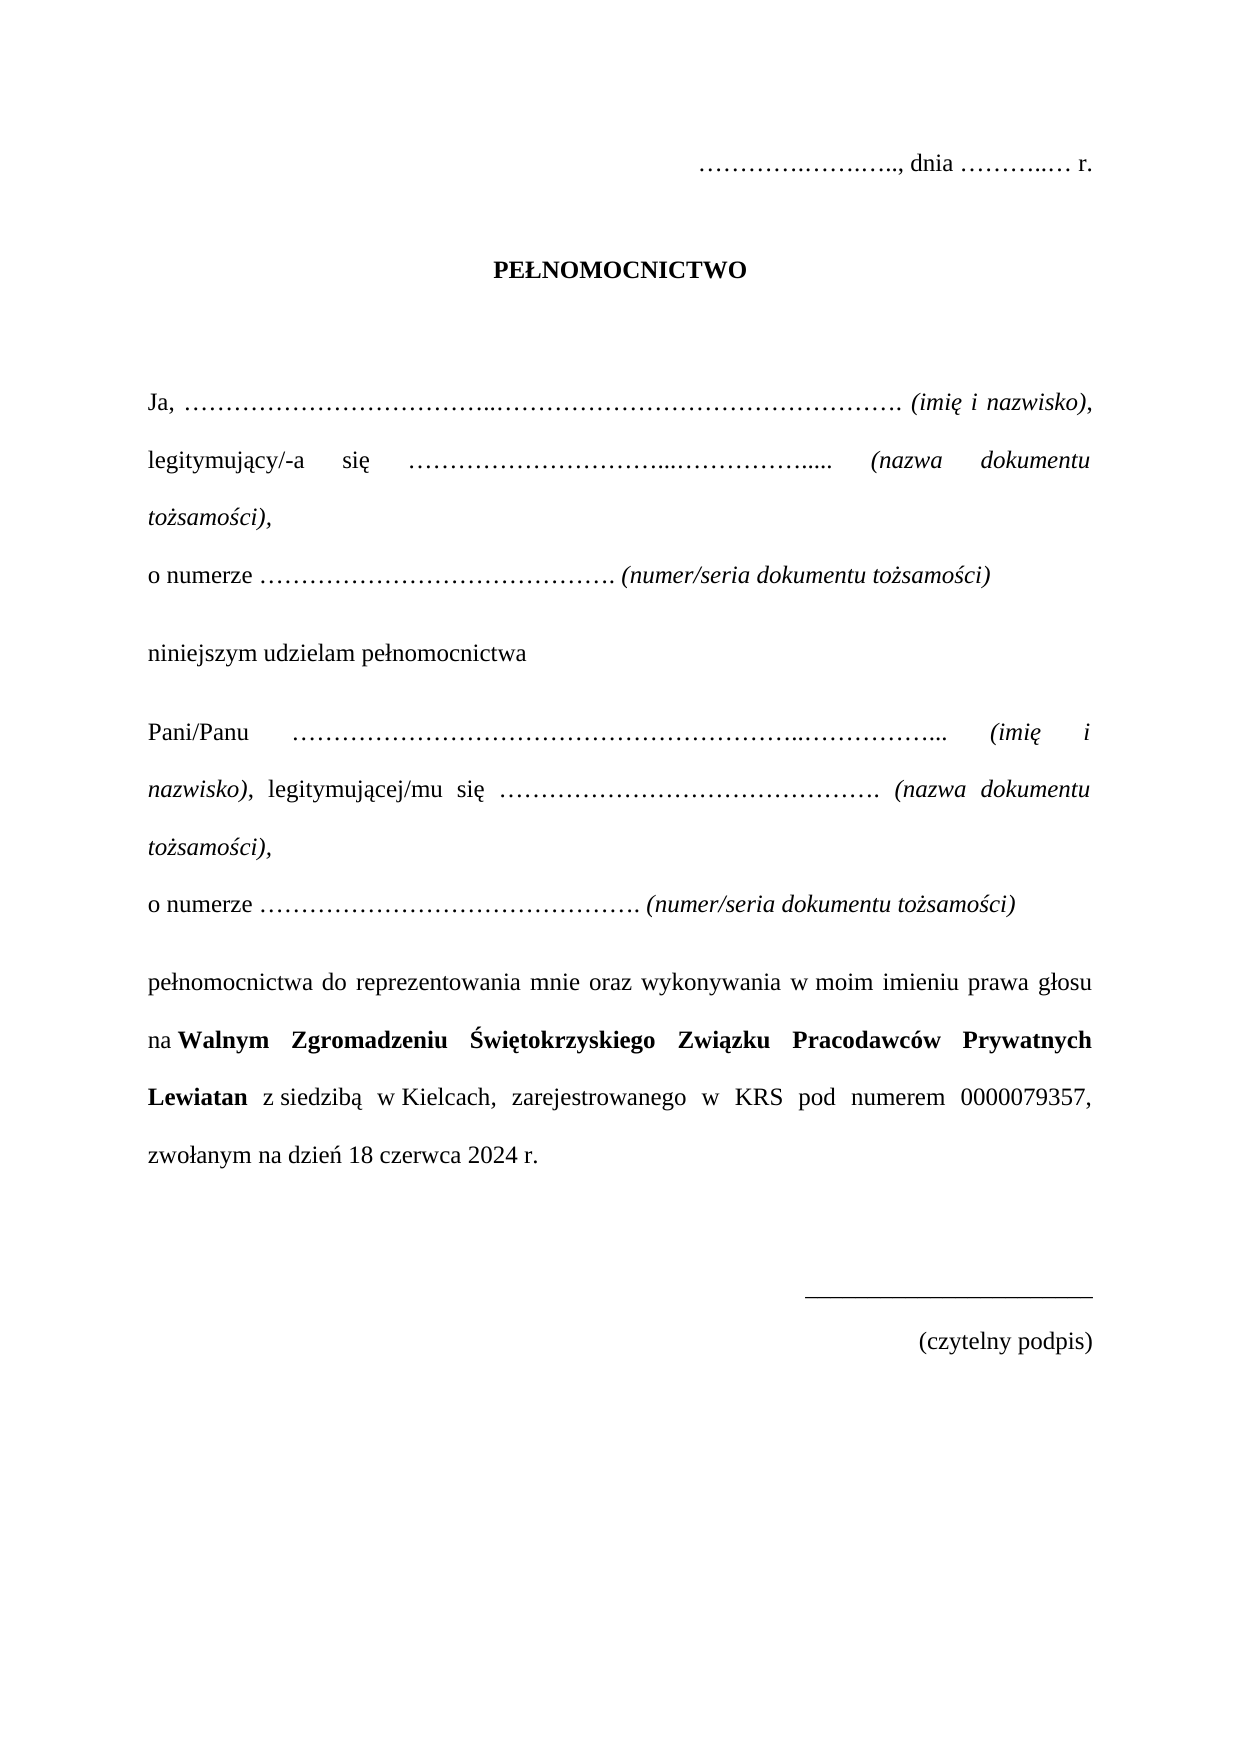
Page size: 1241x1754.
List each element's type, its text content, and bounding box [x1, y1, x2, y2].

text PEŁNOMOCNICTWO [148, 255, 1093, 284]
text niniejszym udzielam pełnomocnictwa [148, 638, 1093, 667]
text (czytelny podpis) [148, 1326, 1093, 1355]
text ………….…….….., dnia ………..… r. [148, 148, 1093, 176]
text pełnomocnictwa do reprezentowania mnie oraz wykonywania w moim imieniu prawa głosu na Walnym Zgromadzeniu Świętokrzyskiego Związku Pracodawców Prywatnych Lewiatan z siedzibą w Kielcach, zarejestrowanego w KRS pod numerem 0000079357, zwołanym na dzień 18 czerwca 2024 r. [148, 967, 1093, 1169]
text _______________________ [148, 1272, 1093, 1301]
text Pani/Panu ……………………………………………………..……………... (imię i nazwisko), legitymującej/mu się ………………………………………. (nazwa dokumentu tożsamości), o numerze ………………………………………. (numer/seria dokumentu tożsamości) [148, 717, 1093, 918]
text Ja, ………………………………..…………………………………………. (imię i nazwisko), legitymujący/-a się …………………………...……………..... (nazwa dokumentu tożsamości), o numerze ……………………………………. (numer/seria dokumentu tożsamości) [148, 387, 1093, 589]
